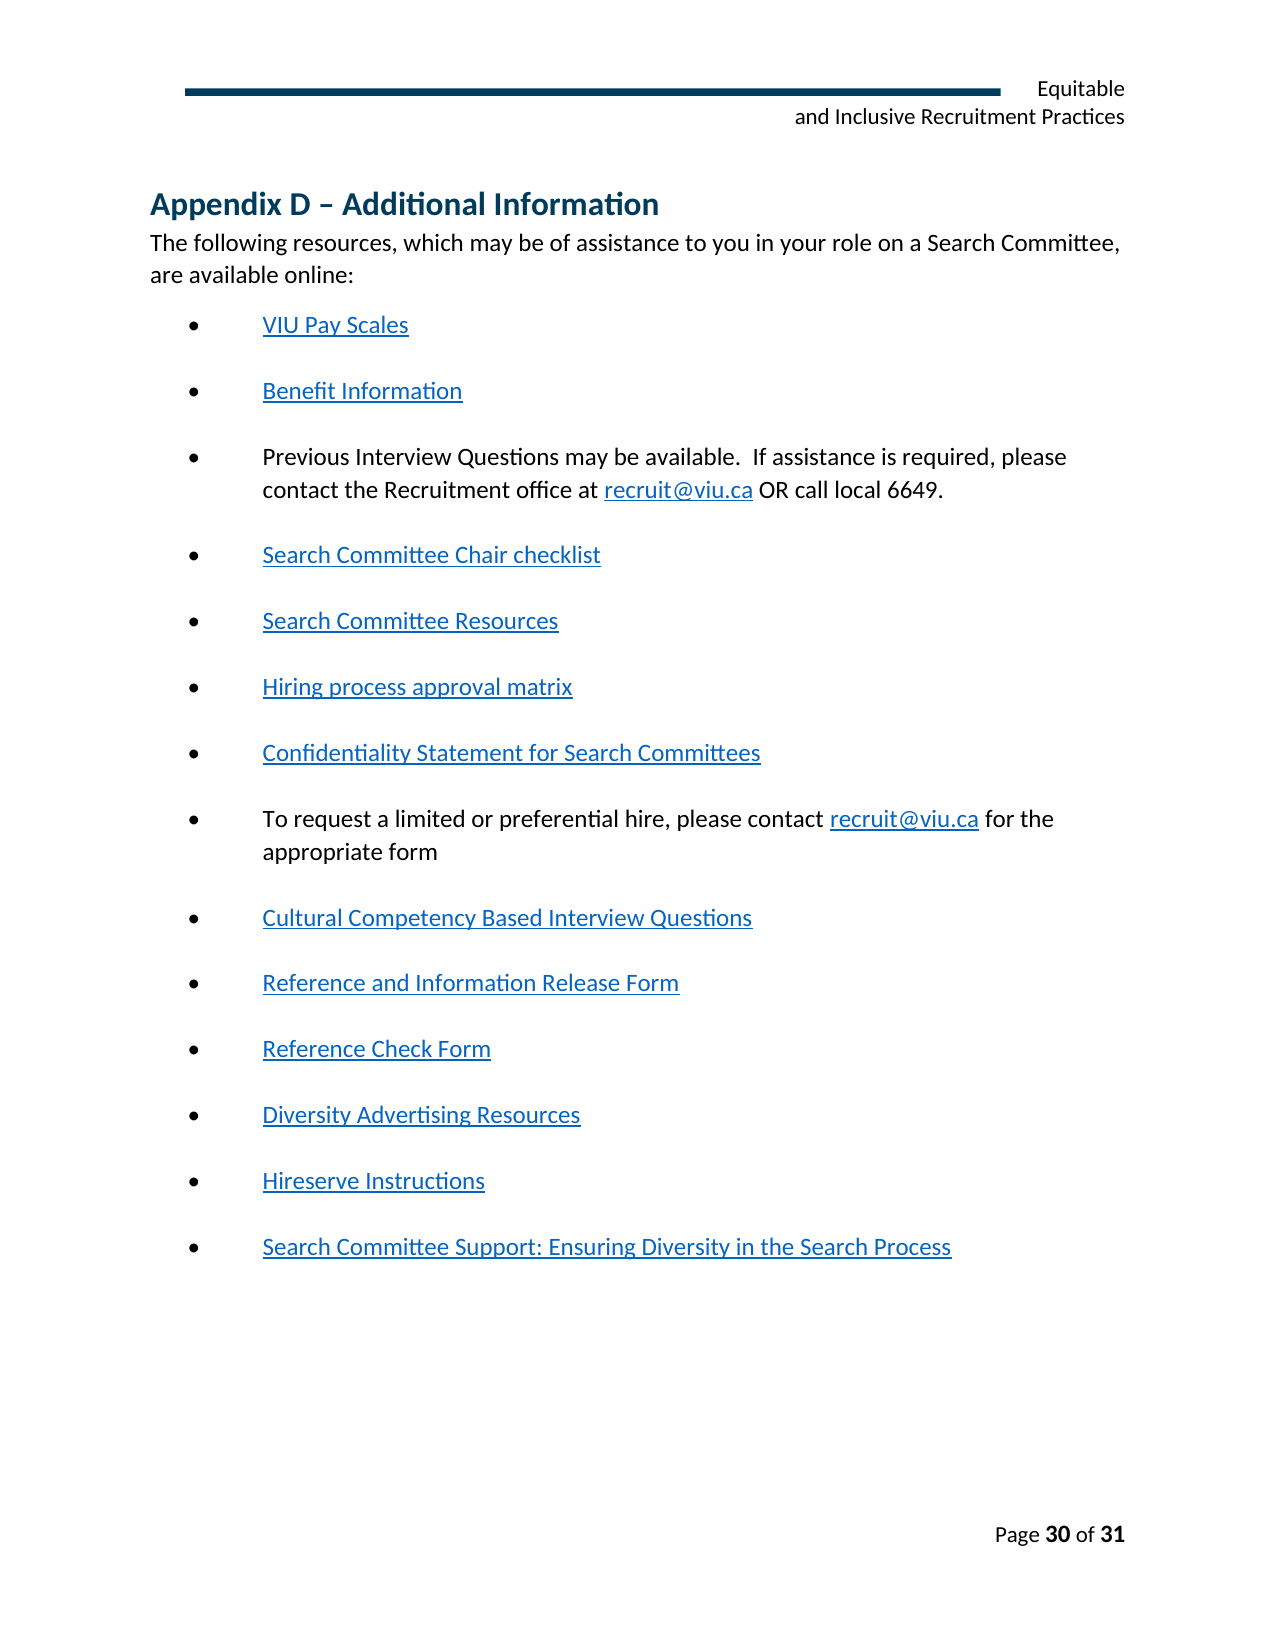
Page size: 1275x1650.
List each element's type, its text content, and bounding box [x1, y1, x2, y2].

list Search Committee Support: Ensuring Diversity in the Search Process [187, 1231, 1125, 1261]
list Cultural Competency Based Interview Questions [187, 902, 1125, 932]
list Search Committee Resources [187, 606, 1125, 636]
list Reference Check Form [187, 1033, 1125, 1064]
list To request a limited or preferential hire, please contact recruit@viu.ca for the appropriate form [187, 803, 1125, 866]
text The following resources, which may be of assistance to you in your role on a Search Committee, are available online: [150, 227, 1125, 290]
list Hireserve Instructions [187, 1165, 1125, 1196]
list Hiring process approval matrix [187, 671, 1125, 702]
list Previous Interview Questions may be available. If assistance is required, please contact the Recruitment office at recruit@viu.ca OR call local 6649. [187, 441, 1125, 504]
text Appendix D – Additional Information [150, 183, 1125, 223]
list VIU Pay Scales [187, 309, 1125, 340]
list Diversity Advertising Resources [187, 1099, 1125, 1130]
list Search Committee Chair checklist [187, 540, 1125, 570]
list Confidentiality Statement for Search Committees [187, 737, 1125, 768]
list Benefit Information [187, 375, 1125, 406]
list Reference and Information Release Form [187, 968, 1125, 998]
